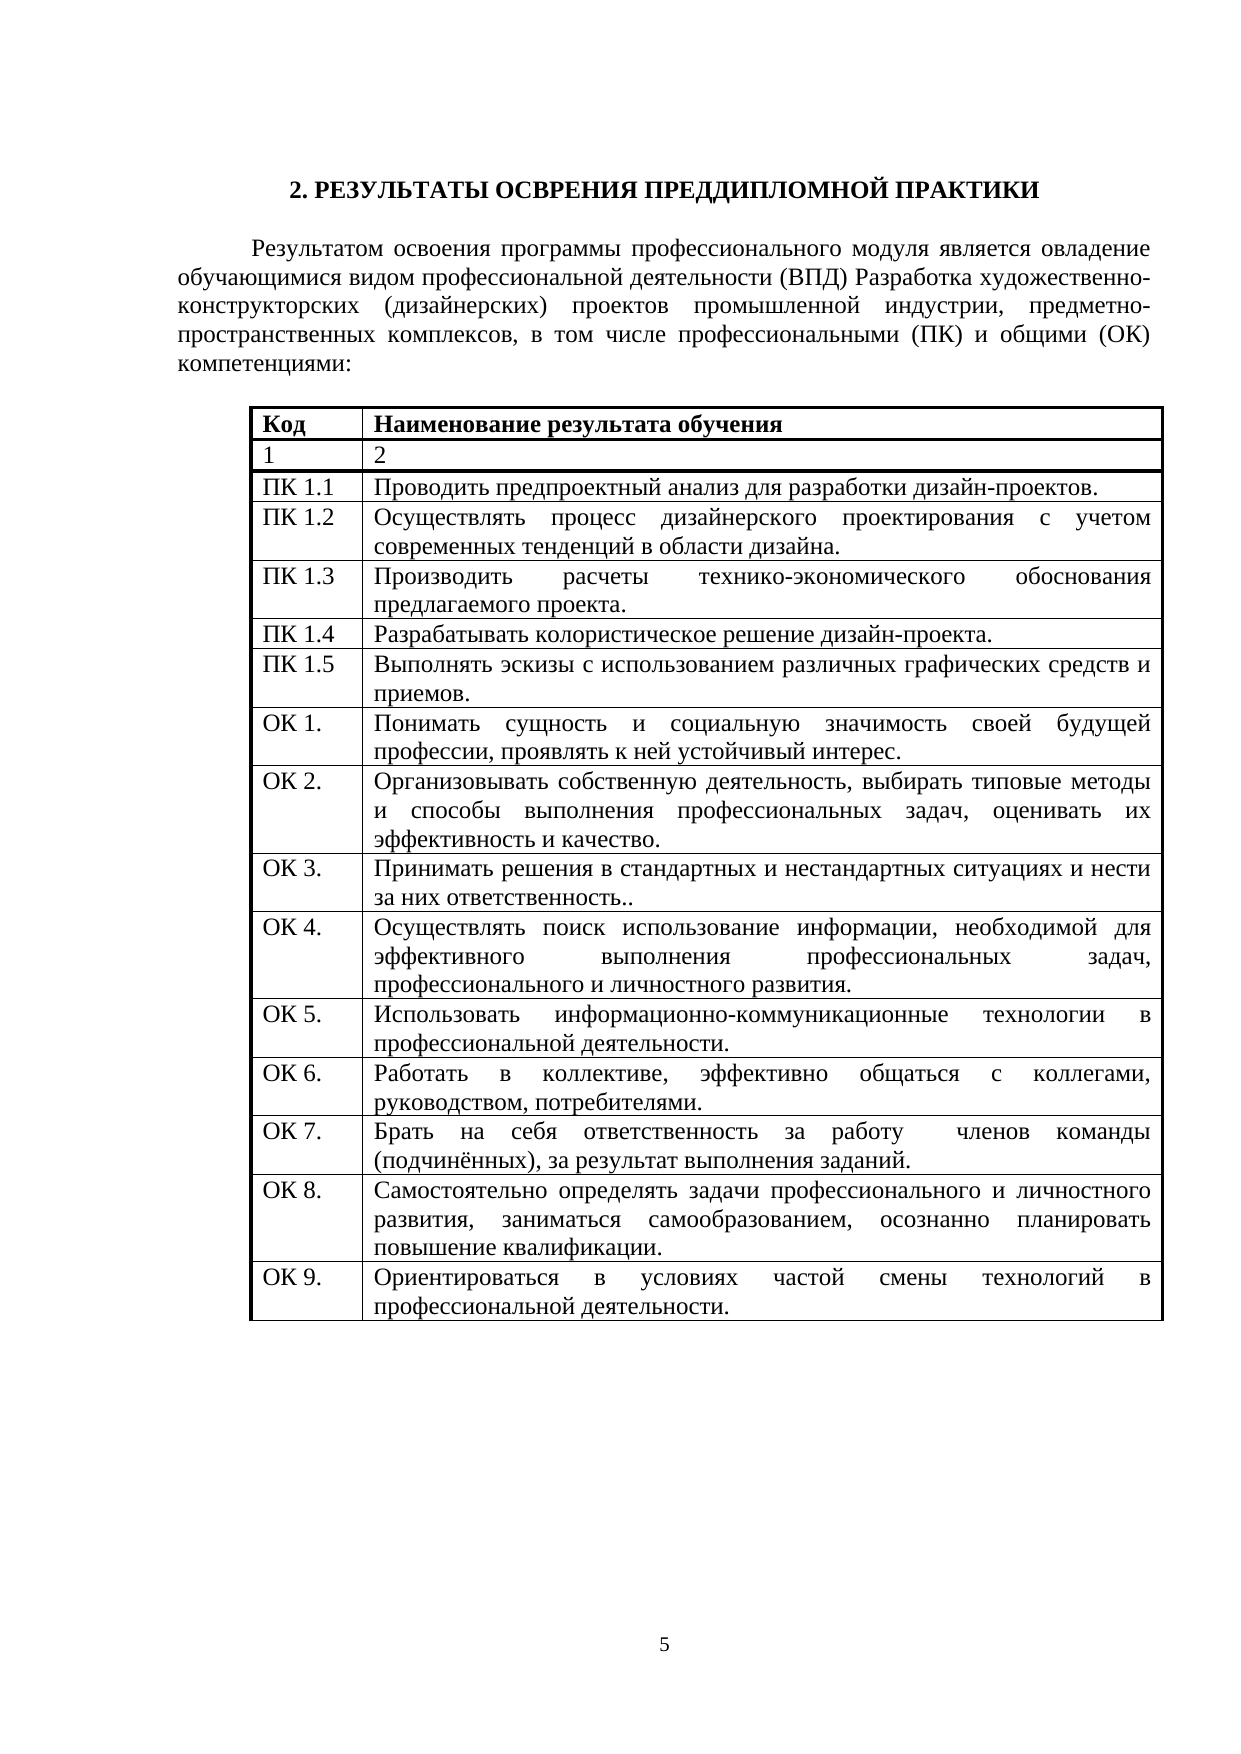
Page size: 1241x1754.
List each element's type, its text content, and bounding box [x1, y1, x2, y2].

table_cell Самостоятельно определять задачи профессионального и личностного развития, заниматься самообразованием, осознанно планировать повышение квалификации. [363, 1175, 1161, 1261]
table_cell Понимать сущность и социальную значимость своей будущей профессии, проявлять к ней устойчивый интерес. [363, 708, 1161, 765]
table_cell Принимать решения в стандартных и нестандартных ситуациях и нести за них ответственность.. [363, 854, 1161, 911]
table_cell ОК 1. [253, 708, 362, 765]
table_cell ОК 5. [253, 999, 362, 1057]
table_cell Проводить предпроектный анализ для разработки дизайн-проектов. [363, 473, 1161, 501]
table_cell ПК 1.5 [253, 649, 362, 707]
text Результатом освоения программы профессионального модуля является овладение обучающимися видом профессиональной деятельности (ВПД) Разработка художественно-конструкторских (дизайнерских) проектов промышленной индустрии, предметно-пространственных комплексов, в том числе профессиональными (ПК) и общими (ОК) компетенциями: [177, 233, 1152, 377]
table_cell Использовать информационно-коммуникационные технологии в профессиональной деятельности. [363, 999, 1161, 1057]
table_cell ОК 7. [253, 1116, 362, 1174]
table_cell ОК 9. [253, 1262, 362, 1320]
table_cell Брать на себя ответственность за работу членов команды (подчинённых), за результат выполнения заданий. [363, 1116, 1161, 1174]
table_cell 1 [253, 441, 362, 469]
table_cell 2 [363, 441, 1161, 469]
table_cell Разрабатывать колористическое решение дизайн-проекта. [363, 619, 1161, 648]
table_cell Ориентироваться в условиях частой смены технологий в профессиональной деятельности. [363, 1262, 1161, 1320]
table_cell ПК 1.1 [253, 473, 362, 501]
table_cell Организовывать собственную деятельность, выбирать типовые методы и способы выполнения профессиональных задач, оценивать их эффективность и качество. [363, 766, 1161, 852]
table_header Наименование результата обучения [363, 409, 1161, 437]
table_cell ПК 1.2 [253, 502, 362, 560]
table_cell ОК 3. [253, 854, 362, 911]
table_cell ОК 8. [253, 1175, 362, 1261]
table_cell Выполнять эскизы с использованием различных графических средств и приемов. [363, 649, 1161, 707]
text 2. результаты ОСВРЕНИЯ ПРЕДДИПЛОМНОЙ ПРАКТИКИ [177, 176, 1152, 204]
table_cell ОК 6. [253, 1058, 362, 1115]
table_cell Осуществлять поиск использование информации, необходимой для эффективного выполнения профессиональных задач, профессионального и личностного развития. [363, 912, 1161, 998]
table_cell Работать в коллективе, эффективно общаться с коллегами, руководством, потребителями. [363, 1058, 1161, 1115]
table_cell ОК 2. [253, 766, 362, 852]
table_cell ПК 1.4 [253, 619, 362, 648]
table_cell ОК 4. [253, 912, 362, 998]
table_header Код [253, 409, 362, 437]
table_cell Производить расчеты технико-экономического обоснования предлагаемого проекта. [363, 561, 1161, 618]
table_cell Осуществлять процесс дизайнерского проектирования с учетом современных тенденций в области дизайна. [363, 502, 1161, 560]
table_cell ПК 1.3 [253, 561, 362, 618]
